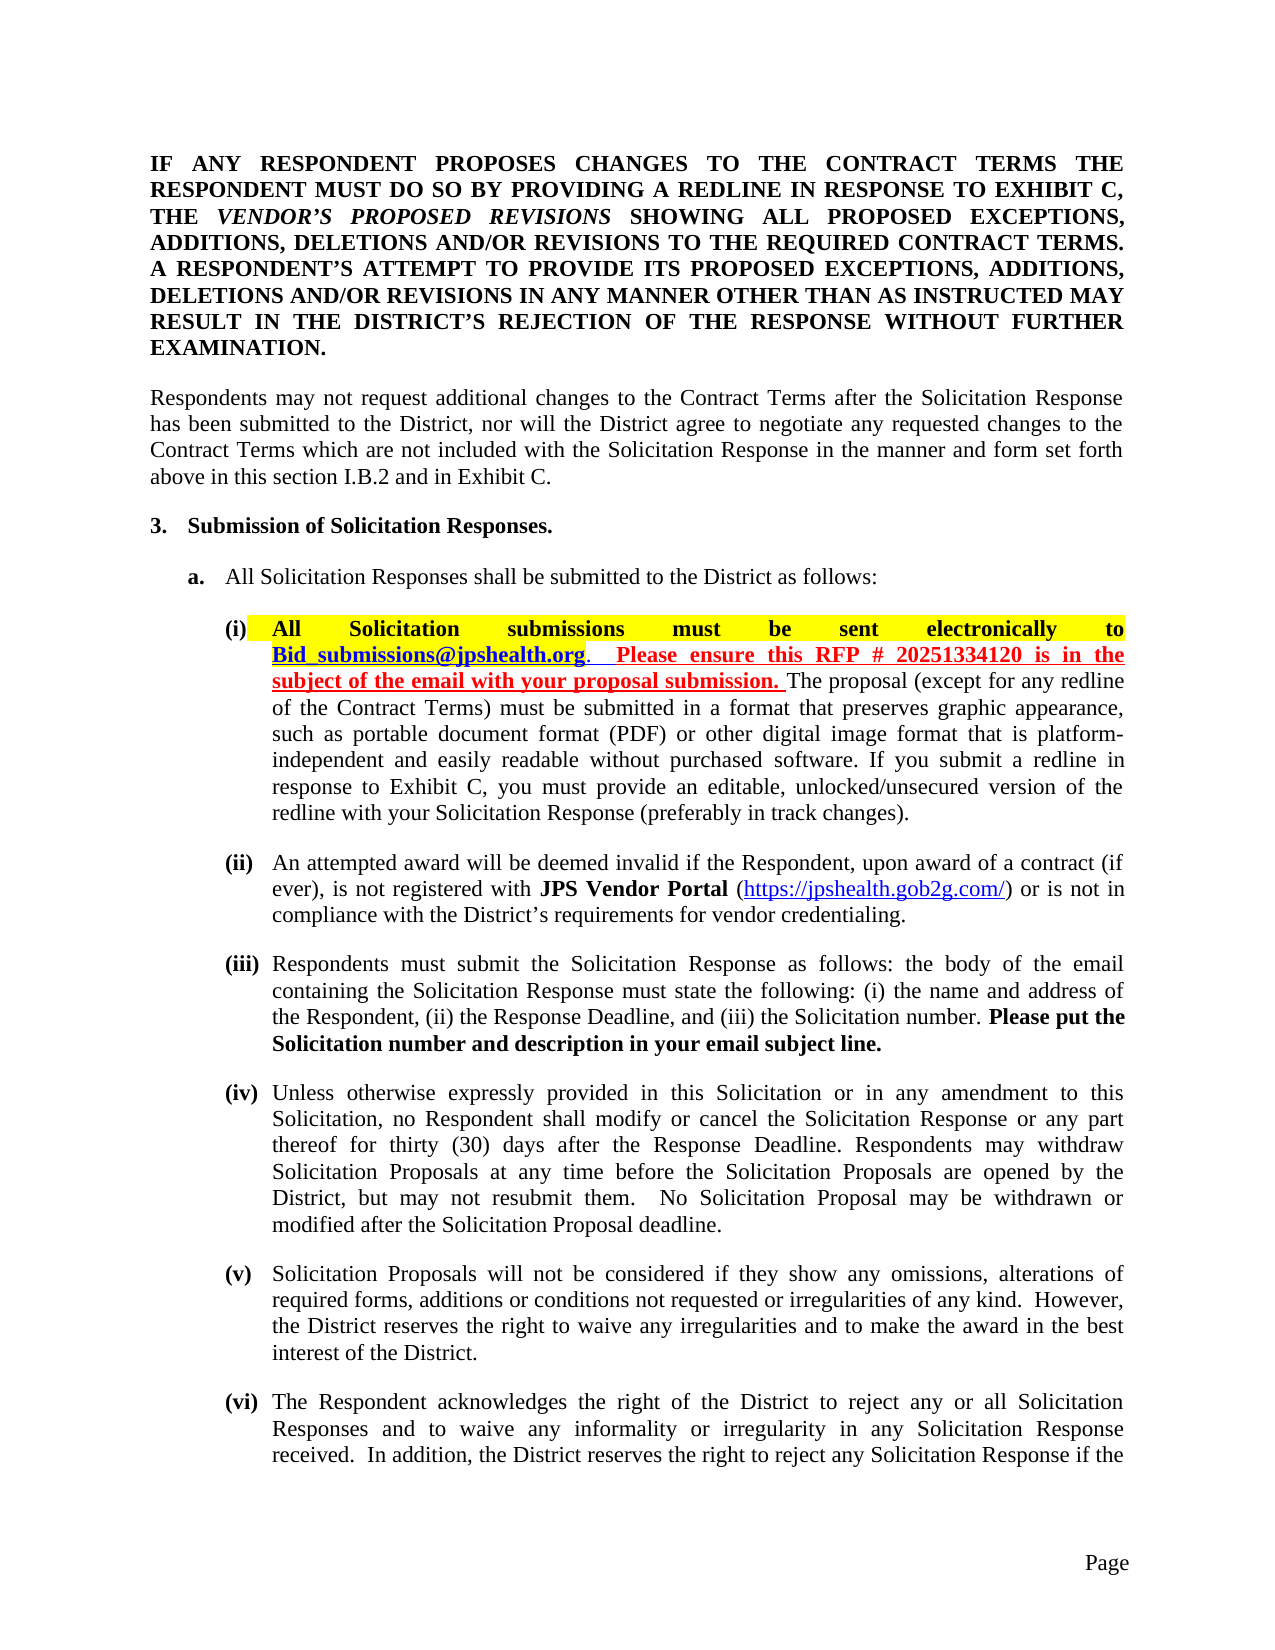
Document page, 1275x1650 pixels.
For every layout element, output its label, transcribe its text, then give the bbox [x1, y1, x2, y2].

list An attempted award will be deemed invalid if the Respondent, upon award of a contract (if ever), is not registered with JPS Vendor Portal (https://jpshealth.gob2g.com/) or is not in compliance with the District’s requirements for vendor credentialing. [225, 848, 1125, 928]
list Solicitation Proposals will not be considered if they show any omissions, alterations of required forms, additions or conditions not requested or irregularities of any kind. However, the District reserves the right to waive any irregularities and to make the award in the best interest of the District. [225, 1260, 1125, 1365]
subtitle All Solicitation Responses shall be submitted to the District as follows: [187, 563, 1125, 590]
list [225, 1388, 1125, 1467]
text Respondents may not request additional changes to the Contract Terms after the Solicitation Response has been submitted to the District, nor will the District agree to negotiate any requested changes to the Contract Terms which are not included with the Solicitation Response in the manner and form set forth above in this section I.B.2 and in Exhibit C. [150, 384, 1125, 489]
list Respondents must submit the Solicitation Response as follows: the body of the email containing the Solicitation Response must state the following: (i) the name and address of the Respondent, (ii) the Response Deadline, and (iii) the Solicitation number. Please put the Solicitation number and description in your email subject line. [225, 951, 1125, 1056]
subtitle IF ANY RESPONDENT PROPOSES CHANGES TO THE CONTRACT TERMS THE RESPONDENT MUST DO SO BY PROVIDING A REDLINE IN RESPONSE TO EXHIBIT C, THE VENDOR’S PROPOSED REVISIONS SHOWING ALL PROPOSED EXCEPTIONS, ADDITIONS, DELETIONS AND/OR REVISIONS TO THE REQUIRED CONTRACT TERMS. A RESPONDENT’S ATTEMPT TO PROVIDE ITS PROPOSED EXCEPTIONS, ADDITIONS, DELETIONS AND/OR REVISIONS IN ANY MANNER OTHER THAN AS INSTRUCTED MAY RESULT IN THE DISTRICT’S REJECTION OF THE RESPONSE WITHOUT FURTHER EXAMINATION. [150, 150, 1125, 361]
list Submission of Solicitation Responses. [150, 512, 1125, 538]
list Unless otherwise expressly provided in this Solicitation or in any amendment to this Solicitation, no Respondent shall modify or cancel the Solicitation Response or any part thereof for thirty (30) days after the Response Deadline. Respondents may withdraw Solicitation Proposals at any time before the Solicitation Proposals are opened by the District, but may not resubmit them. No Solicitation Proposal may be withdrawn or modified after the Solicitation Proposal deadline. [225, 1079, 1125, 1237]
list All Solicitation submissions must be sent electronically to Bid_submissions@jpshealth.org. Please ensure this RFP # 20251334120 is in the subject of the email with your proposal submission. The proposal (except for any redline of the Contract Terms) must be submitted in a format that preserves graphic appearance, such as portable document format (PDF) or other digital image format that is platform-independent and easily readable without purchased software. If you submit a redline in response to Exhibit C, you must provide an editable, unlocked/unsecured version of the redline with your Solicitation Response (preferably in track changes). [225, 615, 1125, 826]
